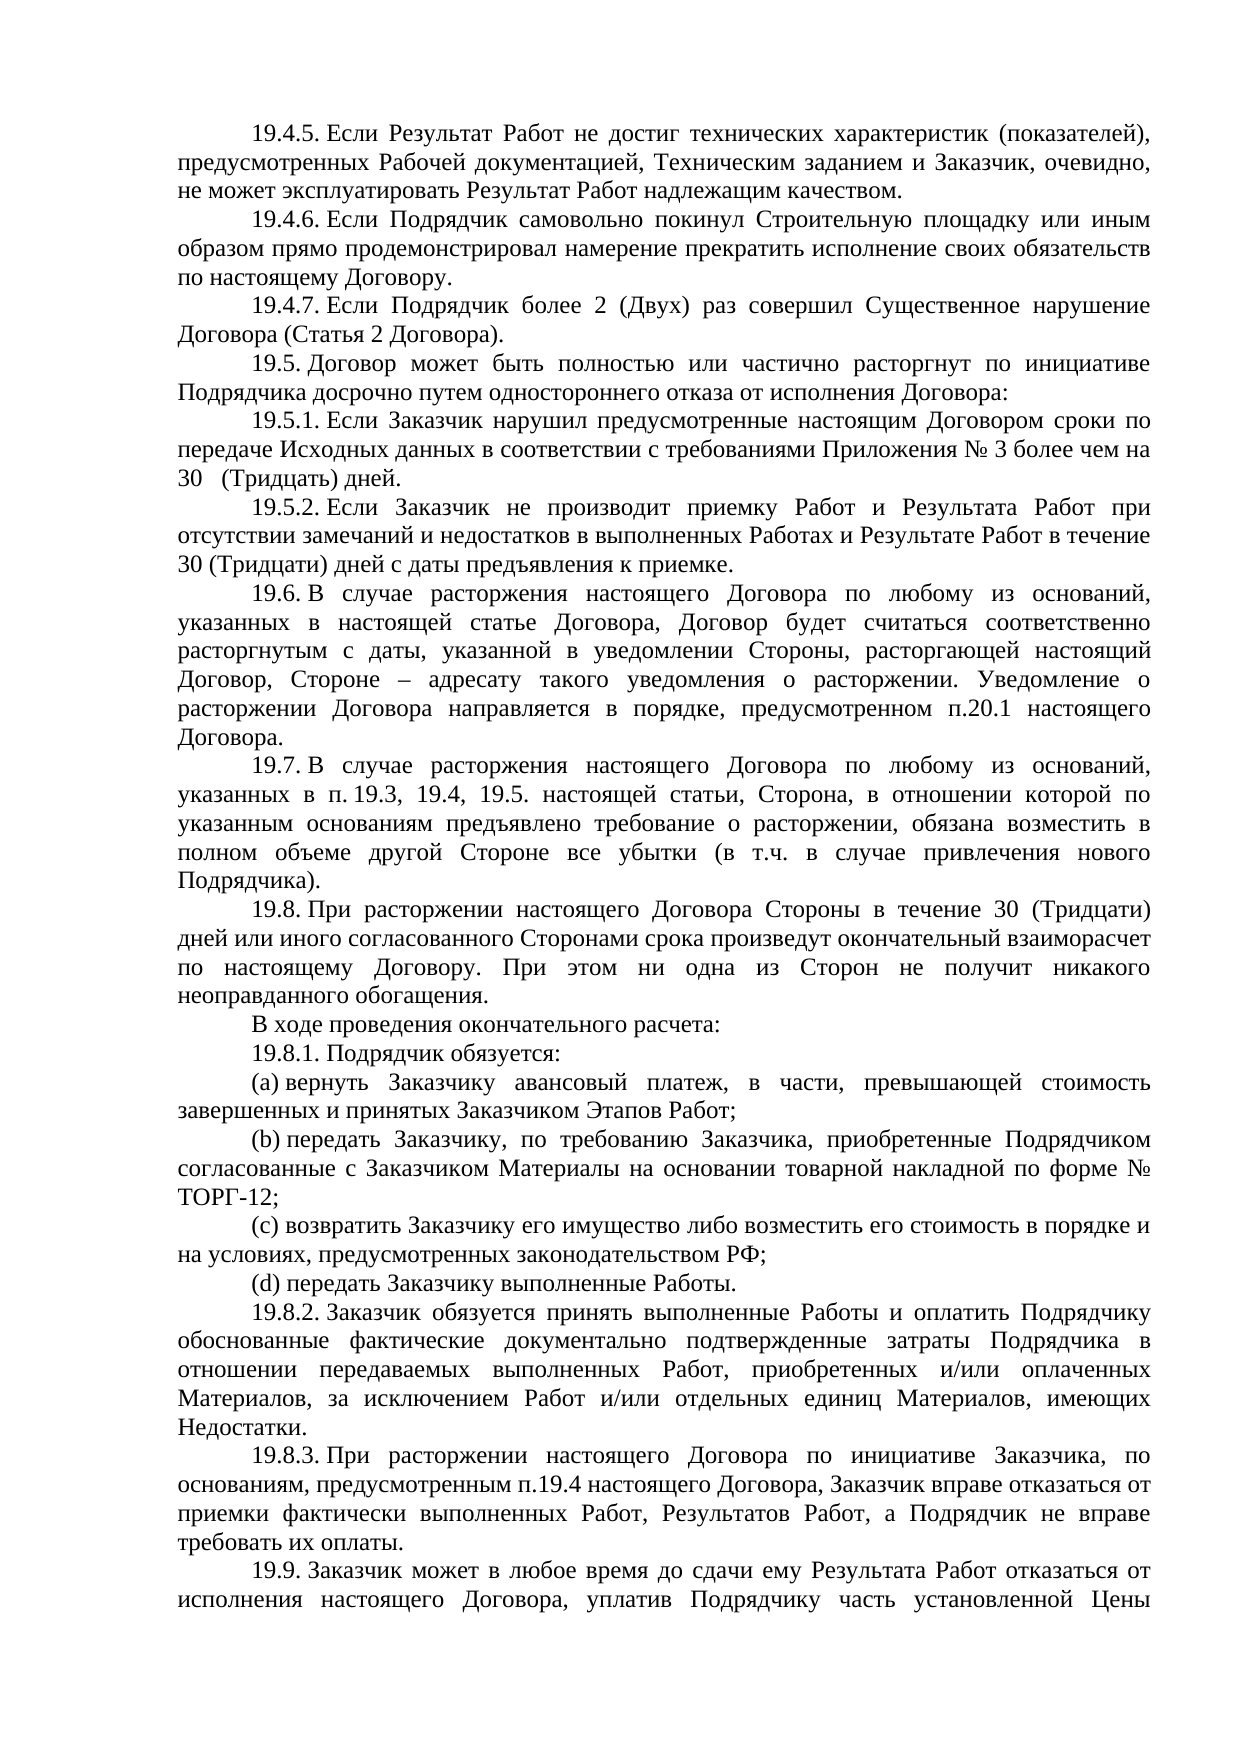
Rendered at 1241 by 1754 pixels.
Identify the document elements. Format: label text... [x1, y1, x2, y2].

text 19.8. При расторжении настоящего Договора Стороны в течение 30 (Тридцати) дней или иного согласованного Сторонами срока произведут окончательный взаиморасчет по настоящему Договору. При этом ни одна из Сторон не получит никакого неоправданного обогащения. [177, 894, 1152, 1009]
text 19.4.6. Если Подрядчик самовольно покинул Строительную площадку или иным образом прямо продемонстрировал намерение прекратить исполнение своих обязательств по настоящему Договору. [177, 204, 1152, 291]
text (b) передать Заказчику, по требованию Заказчика, приобретенные Подрядчиком согласованные с Заказчиком Материалы на основании товарной накладной по форме № ТОРГ-12; [177, 1124, 1152, 1211]
text 19.7. В случае расторжения настоящего Договора по любому из оснований, указанных в п. 19.3, 19.4, 19.5. настоящей статьи, Сторона, в отношении которой по указанным основаниям предъявлено требование о расторжении, обязана возместить в полном объеме другой Стороне все убытки (в т.ч. в случае привлечения нового Подрядчика). [177, 751, 1152, 894]
text 19.5.1. Если Заказчик нарушил предусмотренные настоящим Договором сроки по передаче Исходных данных в соответствии с требованиями Приложения № 3 более чем на 30 (Тридцать) дней. [177, 406, 1152, 492]
text (d) передать Заказчику выполненные Работы. [177, 1268, 1152, 1297]
text В ходе проведения окончательного расчета: [177, 1009, 1152, 1038]
text 19.5. Договор может быть полностью или частично расторгнут по инициативе Подрядчика досрочно путем одностороннего отказа от исполнения Договора: [177, 348, 1152, 406]
text (a) вернуть Заказчику авансовый платеж, в части, превышающей стоимость завершенных и принятых Заказчиком Этапов Работ; [177, 1067, 1152, 1124]
text 19.4.5. Если Результат Работ не достиг технических характеристик (показателей), предусмотренных Рабочей документацией, Техническим заданием и Заказчик, очевидно, не может эксплуатировать Результат Работ надлежащим качеством. [177, 118, 1152, 204]
text 19.4.7. Если Подрядчик более 2 (Двух) раз совершил Существенное нарушение Договора (Статья 2 Договора). [177, 291, 1152, 348]
text 19.8.3. При расторжении настоящего Договора по инициативе Заказчика, по основаниям, предусмотренным п.19.4 настоящего Договора, Заказчик вправе отказаться от приемки фактически выполненных Работ, Результатов Работ, а Подрядчик не вправе требовать их оплаты. [177, 1441, 1152, 1556]
text 19.8.1. Подрядчик обязуется: [177, 1038, 1152, 1067]
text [177, 1556, 1152, 1613]
text 19.6. В случае расторжения настоящего Договора по любому из оснований, указанных в настоящей статье Договора, Договор будет считаться соответственно расторгнутым с даты, указанной в уведомлении Стороны, расторгающей настоящий Договор, Стороне – адресату такого уведомления о расторжении. Уведомление о расторжении Договора направляется в порядке, предусмотренном п.20.1 настоящего Договора. [177, 578, 1152, 751]
text 19.8.2. Заказчик обязуется принять выполненные Работы и оплатить Подрядчику обоснованные фактические документально подтвержденные затраты Подрядчика в отношении передаваемых выполненных Работ, приобретенных и/или оплаченных Материалов, за исключением Работ и/или отдельных единиц Материалов, имеющих Недостатки. [177, 1297, 1152, 1441]
text (c) возвратить Заказчику его имущество либо возместить его стоимость в порядке и на условиях, предусмотренных законодательством РФ; [177, 1211, 1152, 1268]
text 19.5.2. Если Заказчик не производит приемку Работ и Результата Работ при отсутствии замечаний и недостатков в выполненных Работах и Результате Работ в течение 30 (Тридцати) дней с даты предъявления к приемке. [177, 492, 1152, 578]
